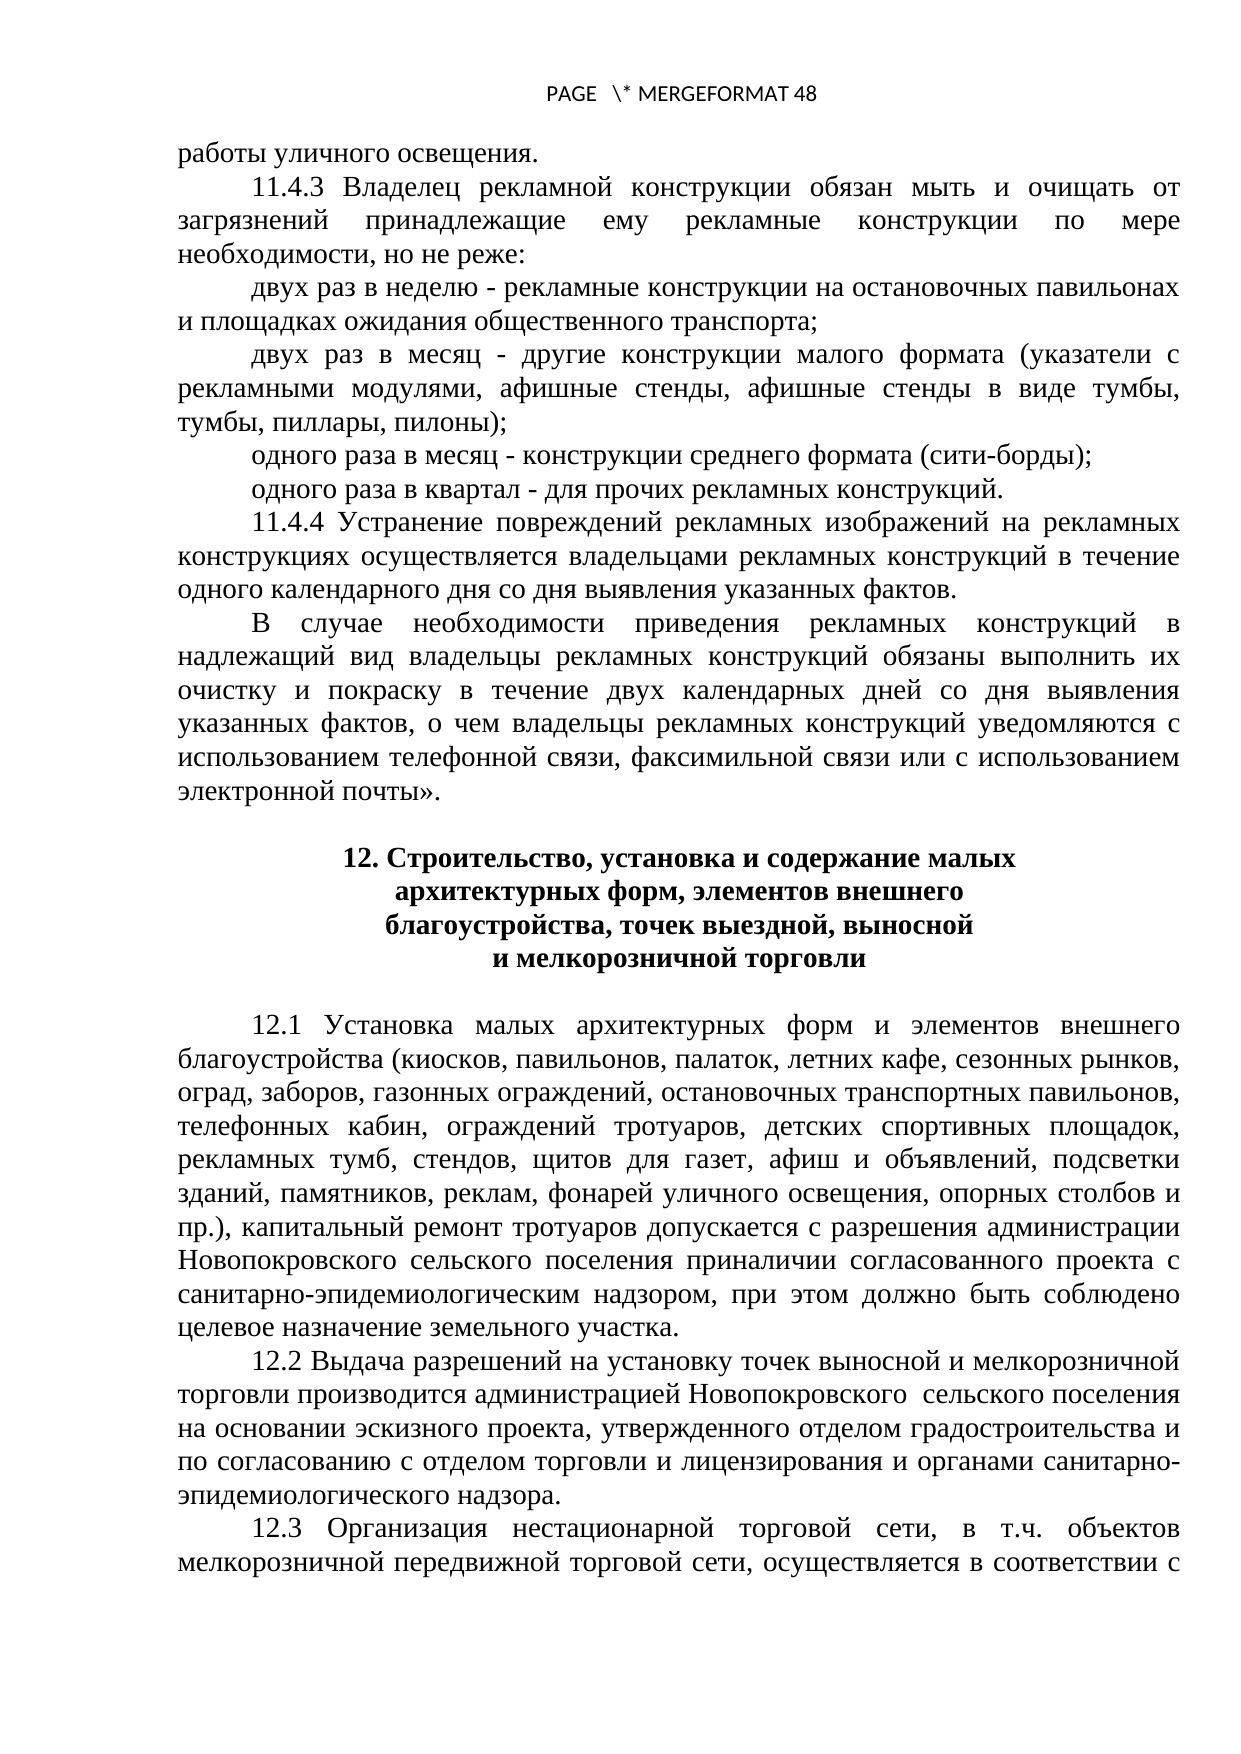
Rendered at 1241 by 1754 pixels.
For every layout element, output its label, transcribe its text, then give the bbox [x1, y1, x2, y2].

text 11.4.4 Устранение повреждений рекламных изображений на рекламных конструкциях осуществляется владельцами рекламных конструкций в течение одного календарного дня со дня выявления указанных фактов. [177, 504, 1181, 605]
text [177, 135, 1181, 169]
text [177, 1511, 1181, 1578]
text двух раз в неделю - рекламные конструкции на остановочных павильонах и площадках ожидания общественного транспорта; [177, 269, 1181, 337]
text архитектурных форм, элементов внешнего [177, 873, 1181, 907]
text и мелкорозничной торговли [177, 940, 1181, 974]
text 12.1 Установка малых архитектурных форм и элементов внешнего благоустройства (киосков, павильонов, палаток, летних кафе, сезонных рынков, оград, заборов, газонных ограждений, остановочных транспортных павильонов, телефонных кабин, ограждений тротуаров, детских спортивных площадок, рекламных тумб, стендов, щитов для газет, афиш и объявлений, подсветки зданий, памятников, реклам, фонарей уличного освещения, опорных столбов и пр.), капитальный ремонт тротуаров допускается с разрешения администрации Новопокровского сельского поселения приналичии согласованного проекта с санитарно-эпидемиологическим надзором, при этом должно быть соблюдено целевое назначение земельного участка. [177, 1007, 1181, 1343]
text двух раз в месяц - другие конструкции малого формата (указатели с рекламными модулями, афишные стенды, афишные стенды в виде тумбы, тумбы, пиллары, пилоны); [177, 337, 1181, 437]
text 12. Строительство, установка и содержание малых [177, 840, 1181, 873]
text 11.4.3 Владелец рекламной конструкции обязан мыть и очищать от загрязнений принадлежащие ему рекламные конструкции по мере необходимости, но не реже: [177, 169, 1181, 269]
text благоустройства, точек выездной, выносной [177, 907, 1181, 940]
text 12.2 Выдача разрешений на установку точек выносной и мелкорозничной торговли производится администрацией Новопокровского сельского поселения на основании эскизного проекта, утвержденного отделом градостроительства и по согласованию с отделом торговли и лицензирования и органами санитарно-эпидемиологического надзора. [177, 1343, 1181, 1511]
text В случае необходимости приведения рекламных конструкций в надлежащий вид владельцы рекламных конструкций обязаны выполнить их очистку и покраску в течение двух календарных дней со дня выявления указанных фактов, о чем владельцы рекламных конструкций уведомляются с использованием телефонной связи, факсимильной связи или с использованием электронной почты». [177, 605, 1181, 806]
text одного раза в месяц - конструкции среднего формата (сити-борды); [177, 437, 1181, 471]
text одного раза в квартал - для прочих рекламных конструкций. [177, 471, 1181, 504]
